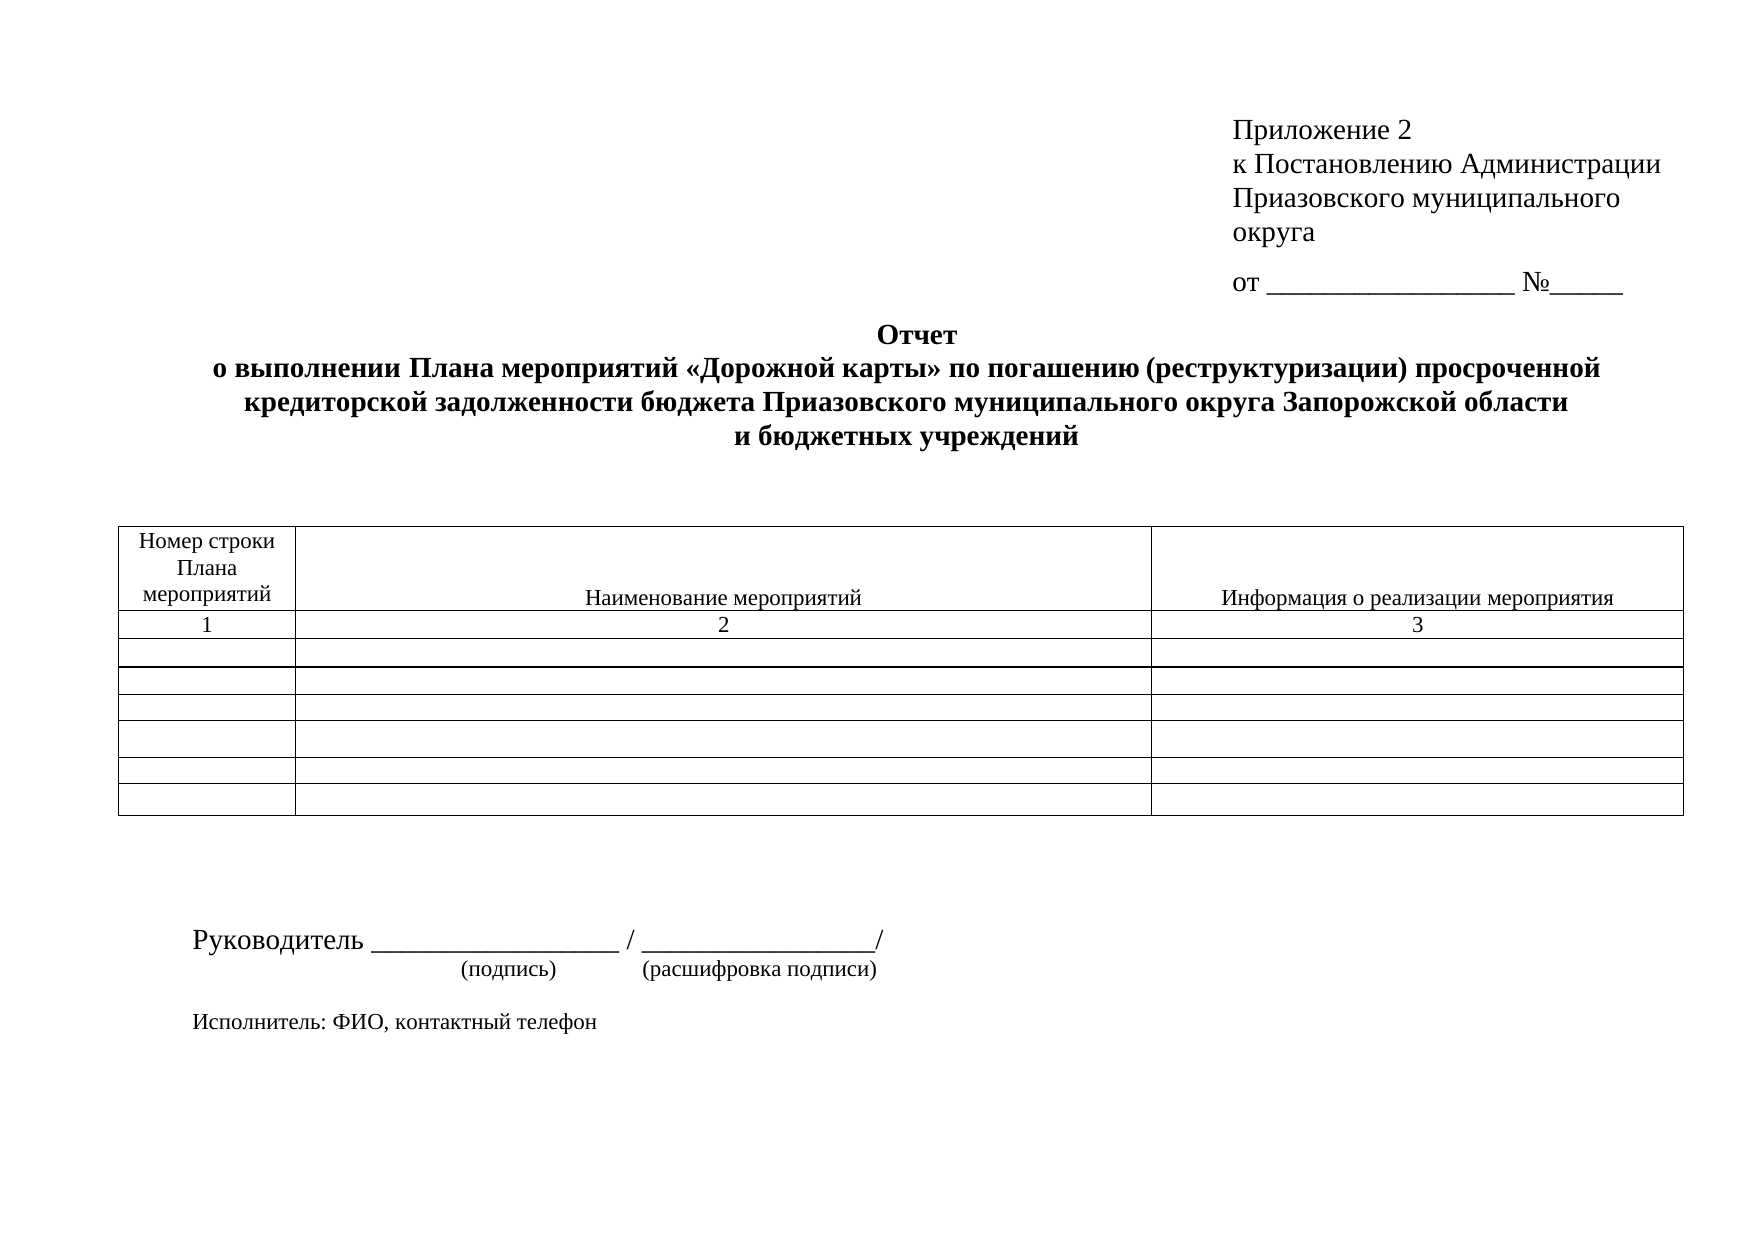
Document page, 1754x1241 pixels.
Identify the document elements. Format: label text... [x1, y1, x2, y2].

table_cell 1 [119, 611, 295, 638]
table_cell [1152, 758, 1683, 783]
text от _________________ №_____ [1232, 264, 1695, 298]
title и бюджетных учреждений [118, 418, 1695, 451]
table_cell [296, 721, 1151, 757]
table_header Информация о реализации мероприятия [1152, 527, 1683, 610]
table_cell 2 [296, 611, 1151, 638]
text Руководитель _________________ / ________________/ [118, 922, 1695, 956]
table_cell [119, 668, 295, 693]
text (подпись) (расшифровка подписи) [118, 956, 1695, 982]
table_cell [1152, 721, 1683, 757]
table_cell [119, 695, 295, 720]
table_cell [119, 639, 295, 666]
table_cell [1152, 695, 1683, 720]
table_cell [296, 695, 1151, 720]
table_cell [296, 668, 1151, 693]
title о выполнении Плана мероприятий «Дорожной карты» по погашению (реструктуризации) просроченной кредиторской задолженности бюджета Приазовского муниципального округа Запорожской области [118, 351, 1695, 418]
table_cell 3 [1152, 611, 1683, 638]
text Отчет [297, 317, 1695, 351]
table_header Номер строки Плана мероприятий [119, 527, 295, 610]
table_cell [119, 721, 295, 757]
table_cell [296, 784, 1151, 815]
text Приложение 2 к Постановлению Администрации Приазовского муниципального округа [1232, 112, 1675, 247]
text Исполнитель: ФИО, контактный телефон [118, 1008, 1695, 1034]
table_cell [1152, 639, 1683, 666]
table_cell [296, 758, 1151, 783]
table_cell [296, 639, 1151, 666]
table_header Наименование мероприятий [296, 527, 1151, 610]
table_cell [1152, 668, 1683, 693]
table_cell [1152, 784, 1683, 815]
table_cell [119, 758, 295, 783]
table_cell [119, 784, 295, 815]
